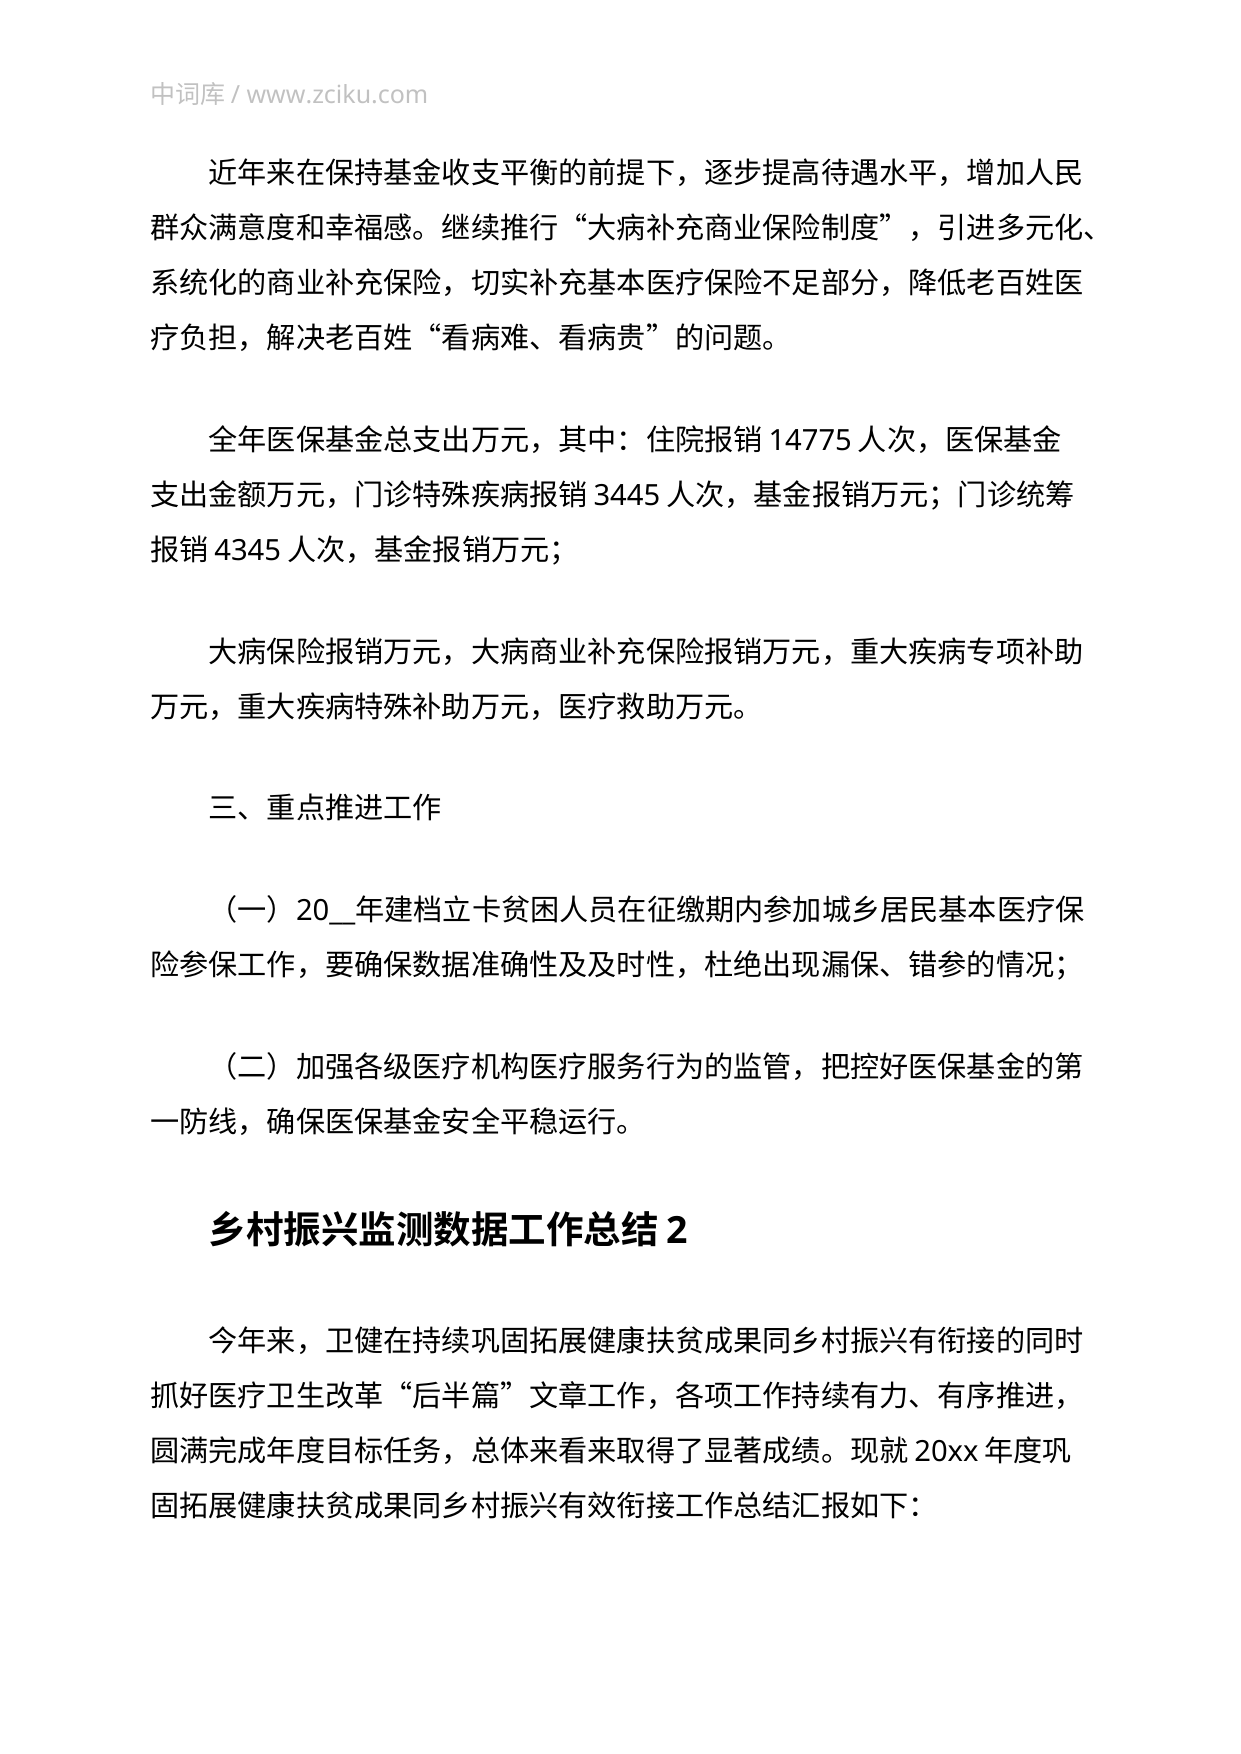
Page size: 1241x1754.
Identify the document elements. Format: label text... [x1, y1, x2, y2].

text 三、重点推进工作 [150, 785, 1090, 827]
text 全年医保基金总支出万元，其中：住院报销14775人次，医保基金支出金额万元，门诊特殊疾病报销3445人次，基金报销万元；门诊统筹报销4345人次，基金报销万元； [150, 416, 1090, 569]
text （一）20__年建档立卡贫困人员在征缴期内参加城乡居民基本医疗保险参保工作，要确保数据准确性及及时性，杜绝出现漏保、错参的情况； [150, 887, 1090, 984]
text 今年来，卫健在持续巩固拓展健康扶贫成果同乡村振兴有衔接的同时抓好医疗卫生改革“后半篇”文章工作，各项工作持续有力、有序推进，圆满完成年度目标任务，总体来看来取得了显著成绩。现就20xx年度巩固拓展健康扶贫成果同乡村振兴有效衔接工作总结汇报如下： [150, 1318, 1090, 1525]
text （二）加强各级医疗机构医疗服务行为的监管，把控好医保基金的第一防线，确保医保基金安全平稳运行。 [150, 1044, 1090, 1141]
text 乡村振兴监测数据工作总结2 [150, 1200, 1090, 1255]
text 大病保险报销万元，大病商业补充保险报销万元，重大疾病专项补助万元，重大疾病特殊补助万元，医疗救助万元。 [150, 628, 1090, 726]
text 近年来在保持基金收支平衡的前提下，逐步提高待遇水平，增加人民群众满意度和幸福感。继续推行“大病补充商业保险制度”，引进多元化、系统化的商业补充保险，切实补充基本医疗保险不足部分，降低老百姓医疗负担，解决老百姓“看病难、看病贵”的问题。 [150, 150, 1090, 357]
